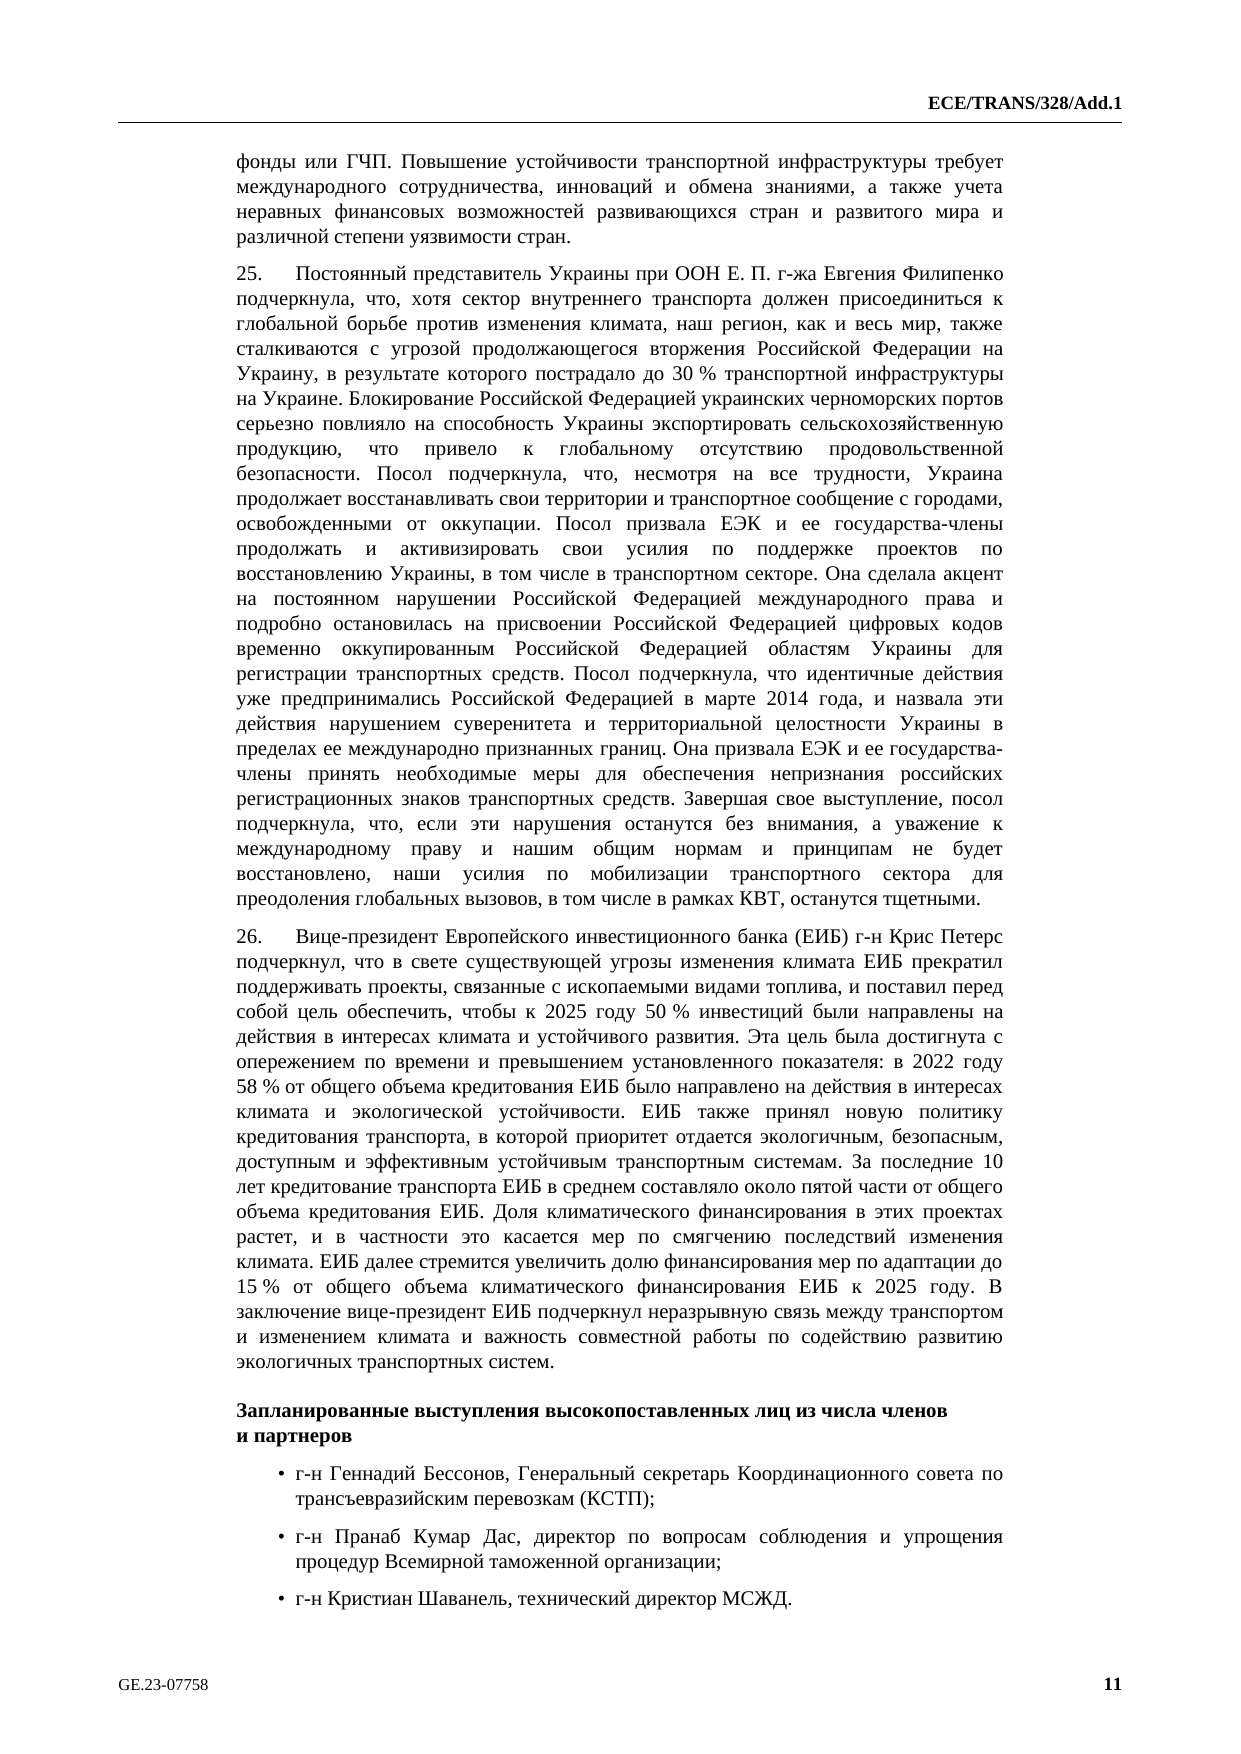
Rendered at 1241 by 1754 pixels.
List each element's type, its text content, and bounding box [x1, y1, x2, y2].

text Запланированные выступления высокопоставленных лиц из числа членов и партнеров [118, 1398, 1004, 1448]
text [236, 148, 1004, 248]
text 25. Постоянный представитель Украины при ООН Е. П. г-жа Евгения Филипенко подчеркнула, что, хотя сектор внутреннего транспорта должен присоединиться к глобальной борьбе против изменения климата, наш регион, как и весь мир, также сталкиваются с угрозой продолжающегося вторжения Российской Федерации на Украину, в результате которого пострадало до 30 % транспортной инфраструктуры на Украине. Блокирование Российской Федерацией украинских черноморских портов серьезно повлияло на способность Украины экспортировать сельскохозяйственную продукцию, что привело к глобальному отсутствию продовольственной безопасности. Посол подчеркнула, что, несмотря на все трудности, Украина продолжает восстанавливать свои территории и транспортное сообщение с городами, освобожденными от оккупации. Посол призвала ЕЭК и ее государства-члены продолжать и активизировать свои усилия по поддержке проектов по восстановлению Украины, в том числе в транспортном секторе. Она сделала акцент на постоянном нарушении Российской Федерацией международного права и подробно остановилась на присвоении Российской Федерацией цифровых кодов временно оккупированным Российской Федерацией областям Украины для регистрации транспортных средств. Посол подчеркнула, что идентичные действия уже предпринимались Российской Федерацией в марте 2014 года, и назвала эти действия нарушением суверенитета и территориальной целостности Украины в пределах ее международно признанных границ. Она призвала ЕЭК и ее государства-члены принять необходимые меры для обеспечения непризнания российских регистрационных знаков транспортных средств. Завершая свое выступление, посол подчеркнула, что, если эти нарушения останутся без внимания, а уважение к международному праву и нашим общим нормам и принципам не будет восстановлено, наши усилия по мобилизации транспортного сектора для преодоления глобальных вызовов, в том числе в рамках КВТ, останутся тщетными. [236, 260, 1004, 910]
list г-н Пранаб Кумар Дас, директор по вопросам соблюдения и упрощения процедур Всемирной таможенной организации; [278, 1523, 1004, 1573]
list г-н Кристиан Шаванель, технический директор МСЖД. [278, 1585, 1004, 1610]
list г-н Геннадий Бессонов, Генеральный секретарь Координационного совета по трансъевразийским перевозкам (КСТП); [278, 1460, 1004, 1510]
text 26. Вице-президент Европейского инвестиционного банка (ЕИБ) г-н Крис Петерс подчеркнул, что в свете существующей угрозы изменения климата ЕИБ прекратил поддерживать проекты, связанные с ископаемыми видами топлива, и поставил перед собой цель обеспечить, чтобы к 2025 году 50 % инвестиций были направлены на действия в интересах климата и устойчивого развития. Эта цель была достигнута с опережением по времени и превышением установленного показателя: в 2022 году 58 % от общего объема кредитования ЕИБ было направлено на действия в интересах климата и экологической устойчивости. ЕИБ также принял новую политику кредитования транспорта, в которой приоритет отдается экологичным, безопасным, доступным и эффективным устойчивым транспортным системам. За последние 10 лет кредитование транспорта ЕИБ в среднем составляло около пятой части от общего объема кредитования ЕИБ. Доля климатического финансирования в этих проектах растет, и в частности это касается мер по смягчению последствий изменения климата. ЕИБ далее стремится увеличить долю финансирования мер по адаптации до 15 % от общего объема климатического финансирования ЕИБ к 2025 году. В заключение вице-президент ЕИБ подчеркнул неразрывную связь между транспортом и изменением климата и важность совместной работы по содействию развитию экологичных транспортных систем. [236, 923, 1004, 1373]
